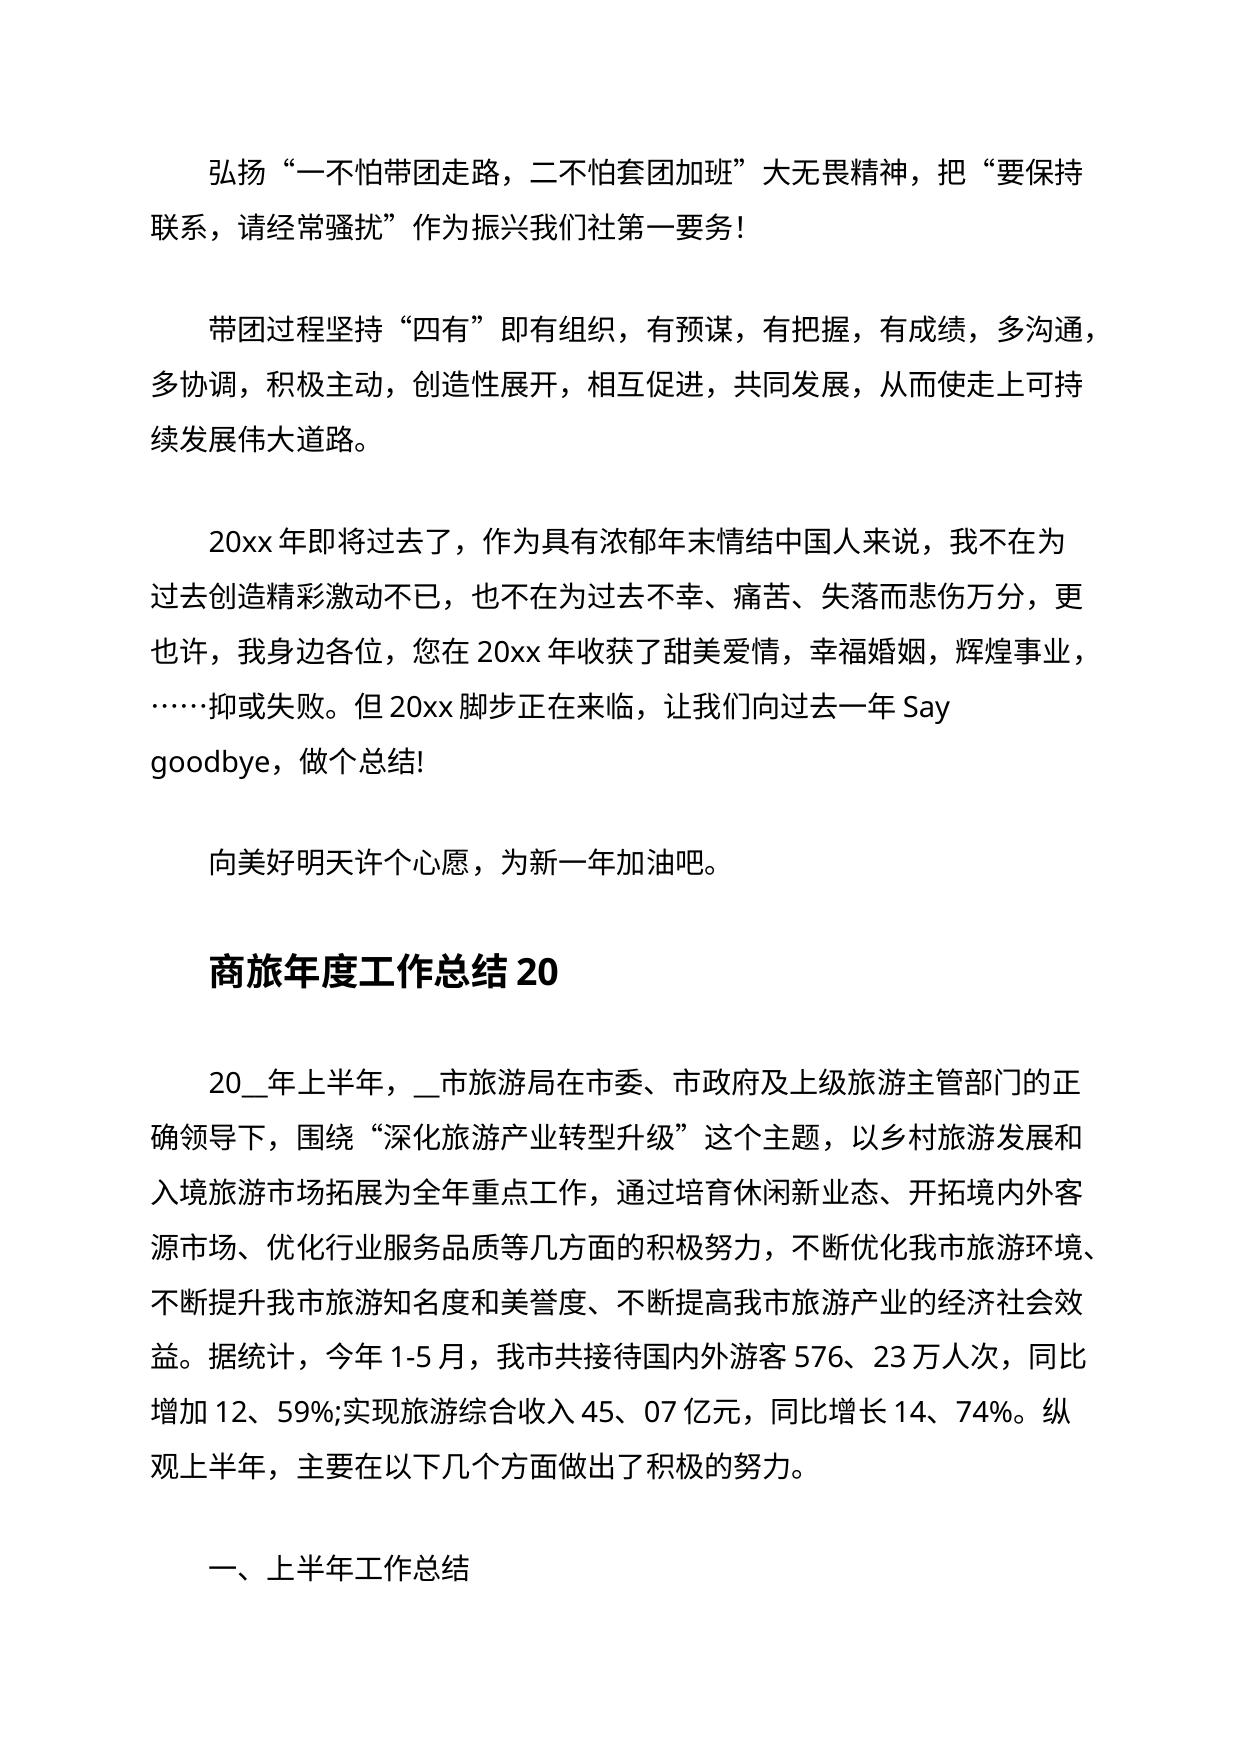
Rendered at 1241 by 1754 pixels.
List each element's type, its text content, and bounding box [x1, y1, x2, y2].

text 向美好明天许个心愿，为新一年加油吧。 [150, 840, 1090, 882]
text 商旅年度工作总结20 [150, 942, 1090, 996]
text 20xx年即将过去了，作为具有浓郁年末情结中国人来说，我不在为过去创造精彩激动不已，也不在为过去不幸、痛苦、失落而悲伤万分，更也许，我身边各位，您在20xx年收获了甜美爱情，幸福婚姻，辉煌事业，……抑或失败。但20xx脚步正在来临，让我们向过去一年Say goodbye，做个总结! [150, 518, 1090, 781]
text 20__年上半年，__市旅游局在市委、市政府及上级旅游主管部门的正确领导下，围绕“深化旅游产业转型升级”这个主题，以乡村旅游发展和入境旅游市场拓展为全年重点工作，通过培育休闲新业态、开拓境内外客源市场、优化行业服务品质等几方面的积极努力，不断优化我市旅游环境、不断提升我市旅游知名度和美誉度、不断提高我市旅游产业的经济社会效益。据统计，今年1-5月，我市共接待国内外游客576、23万人次，同比增加12、59%;实现旅游综合收入45、07亿元，同比增长14、74%。纵观上半年，主要在以下几个方面做出了积极的努力。 [150, 1059, 1090, 1486]
text 弘扬“一不怕带团走路，二不怕套团加班”大无畏精神，把“要保持联系，请经常骚扰”作为振兴我们社第一要务！ [150, 150, 1090, 247]
text 带团过程坚持“四有”即有组织，有预谋，有把握，有成绩，多沟通，多协调，积极主动，创造性展开，相互促进，共同发展，从而使走上可持续发展伟大道路。 [150, 307, 1090, 459]
text 一、上半年工作总结 [150, 1546, 1090, 1588]
